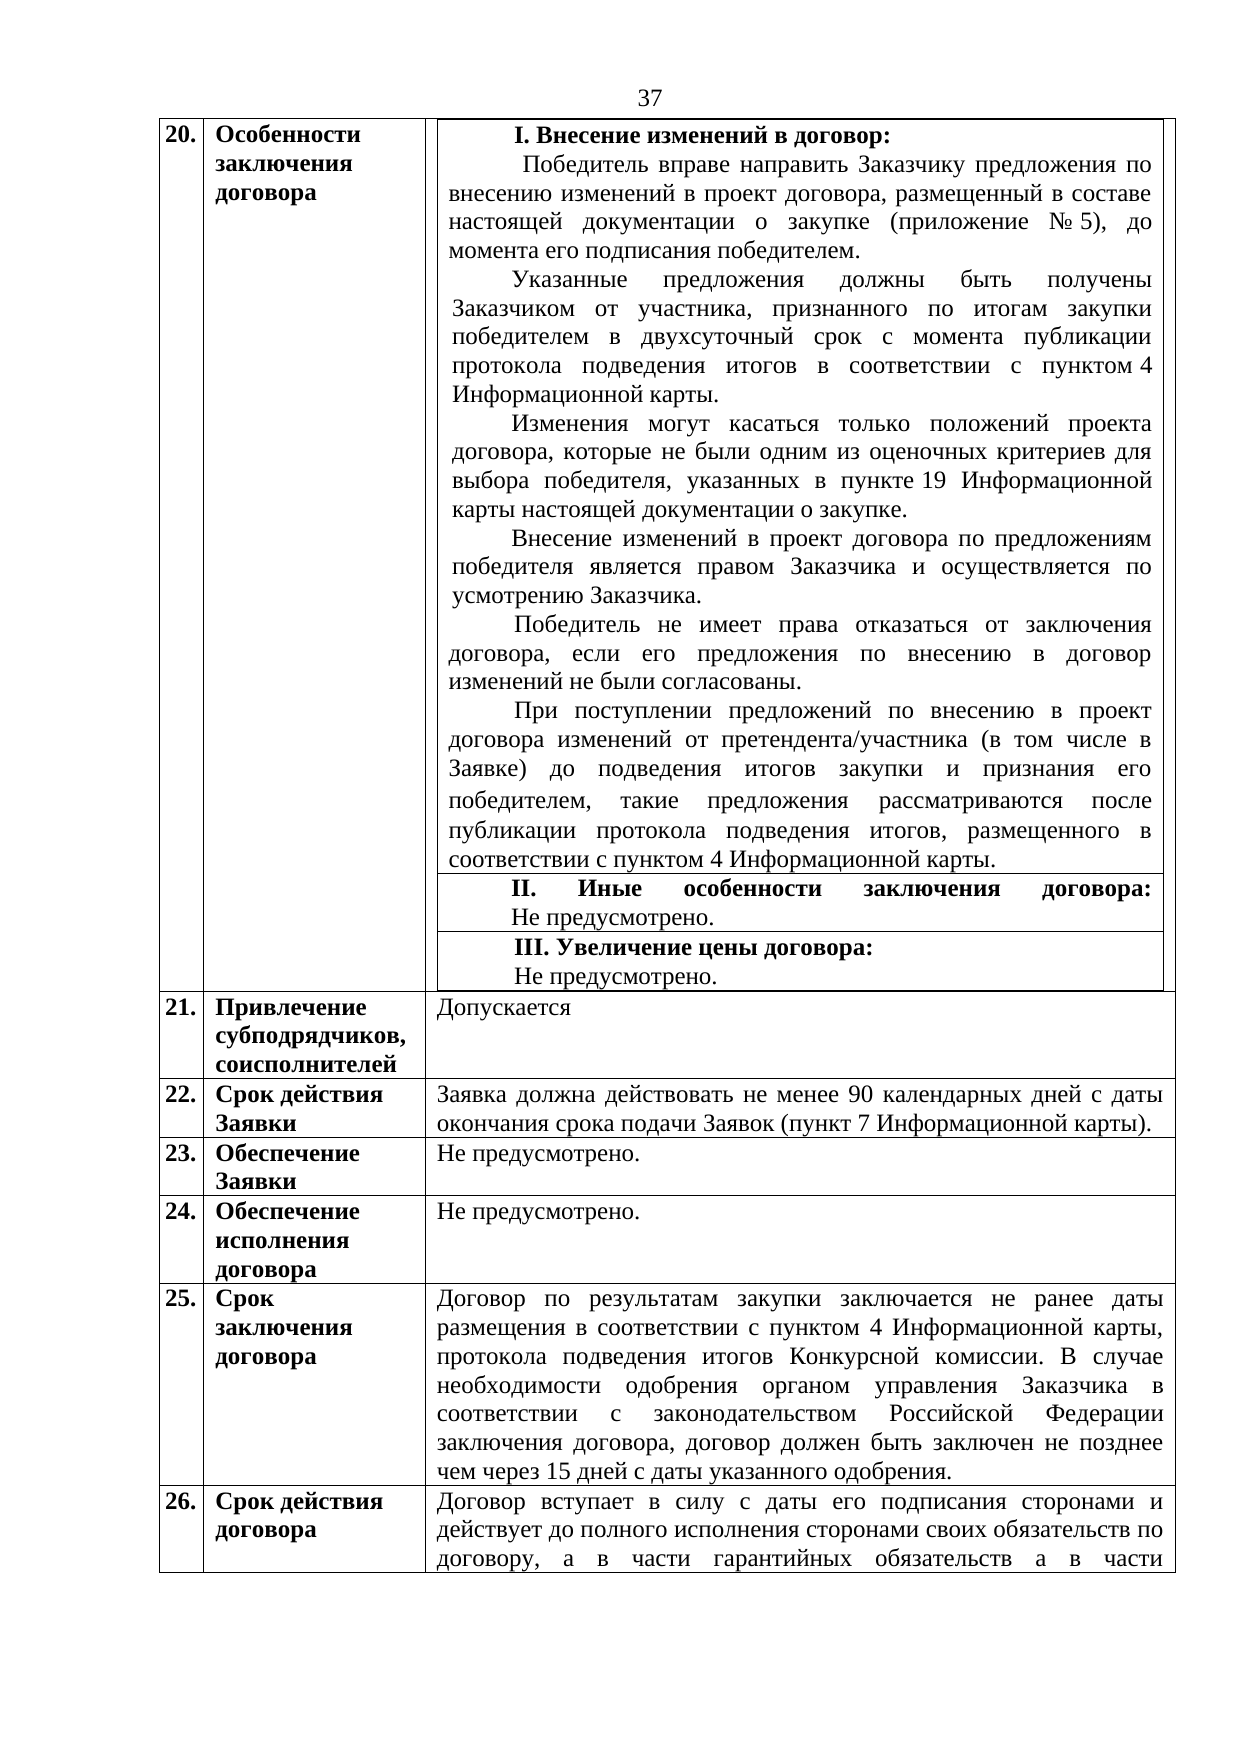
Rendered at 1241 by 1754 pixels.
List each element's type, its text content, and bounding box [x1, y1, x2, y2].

table_cell Обеспечение Заявки [204, 1138, 425, 1195]
table_cell Срок действия Заявки [204, 1079, 425, 1137]
table_cell Срок заключения договора [204, 1284, 425, 1485]
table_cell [426, 1486, 1175, 1572]
table_cell Не предусмотрено. [426, 1138, 1175, 1195]
table_cell Особенности заключения договора [204, 119, 425, 991]
table_cell 22. [160, 1079, 203, 1137]
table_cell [204, 1486, 425, 1572]
table_cell Обеспечение исполнения договора [204, 1196, 425, 1282]
table_cell 23. [160, 1138, 203, 1195]
table_cell [438, 932, 1163, 990]
table_cell Не предусмотрено. [426, 1196, 1175, 1282]
table_cell 20. [160, 119, 203, 991]
table_cell Договор по результатам закупки заключается не ранее даты размещения в соответствии с пунктом 4 Информационной карты, протокола подведения итогов Конкурсной комиссии. В случае необходимости одобрения органом управления Заказчика в соответствии с законодательством Российской Федерации заключения договора, договор должен быть заключен не позднее чем через 15 дней с даты указанного одобрения. [426, 1284, 1175, 1485]
table_cell [426, 119, 437, 991]
table_cell 21. [160, 992, 203, 1078]
table_cell 24. [160, 1196, 203, 1282]
table_cell [1164, 119, 1175, 991]
table_cell Привлечение субподрядчиков, соисполнителей [204, 992, 425, 1078]
table_cell 25. [160, 1284, 203, 1485]
table_cell [438, 120, 1163, 873]
table_cell Заявка должна действовать не менее 90 календарных дней с даты окончания срока подачи Заявок (пункт 7 Информационной карты). [426, 1079, 1175, 1137]
table_cell [438, 874, 1163, 931]
table_cell 26. [160, 1486, 203, 1572]
table_cell Допускается [426, 992, 1175, 1078]
